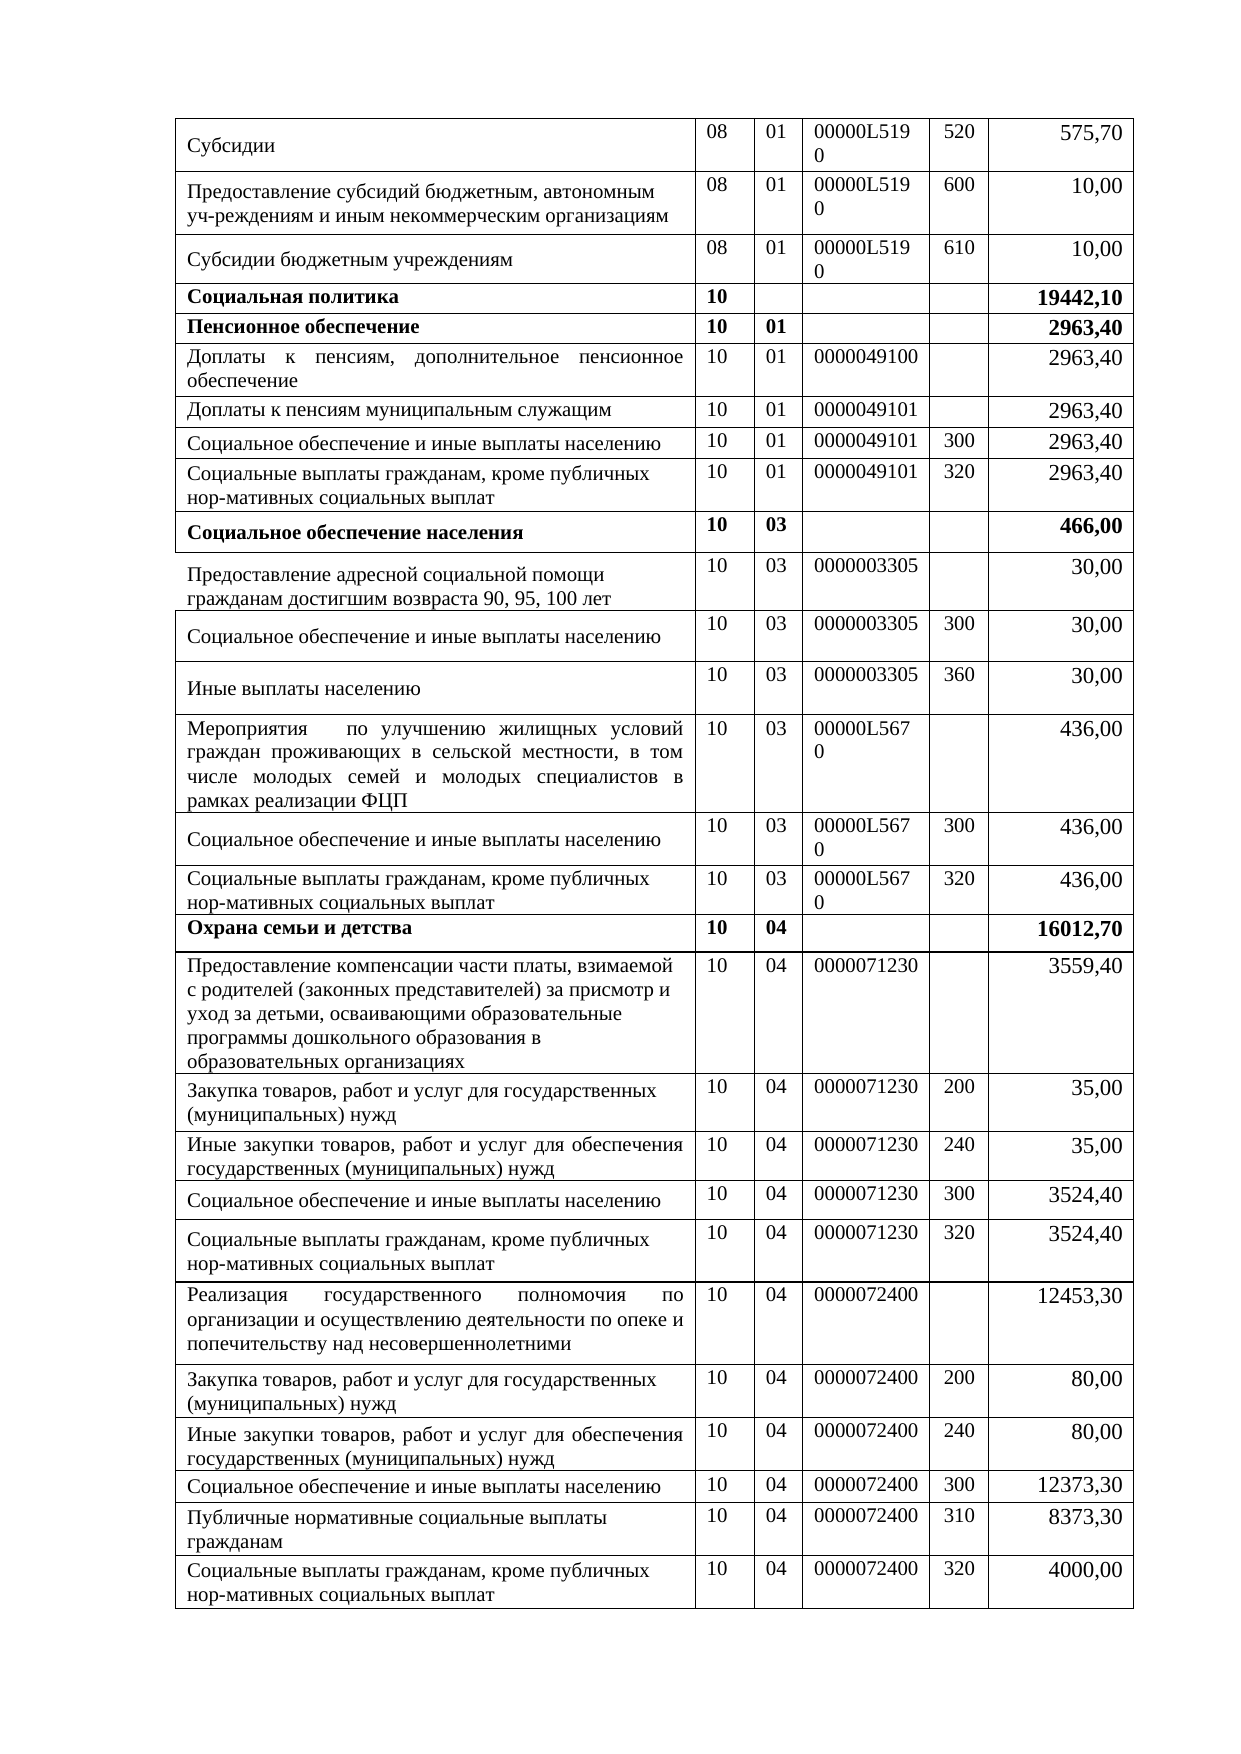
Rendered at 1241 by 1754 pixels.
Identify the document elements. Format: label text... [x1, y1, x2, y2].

table_cell Социальное обеспечение и иные выплаты населению [176, 813, 695, 865]
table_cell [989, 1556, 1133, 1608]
table_cell 10,00 [989, 172, 1133, 234]
table_cell 610 [930, 235, 988, 283]
table_cell Социальное обеспечение и иные выплаты населению [176, 611, 695, 661]
table_cell Предоставление компенсации части платы, взимаемой с родителей (законных представителей) за присмотр и уход за детьми, осваивающими образовательные программы дошкольного образования в образовательных организациях [176, 953, 695, 1073]
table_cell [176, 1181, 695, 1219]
table_cell Социальное обеспечение и иные выплаты населению [176, 428, 695, 458]
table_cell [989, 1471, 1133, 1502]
table_cell 0000049100 [803, 344, 929, 396]
table_cell 01 [755, 344, 802, 396]
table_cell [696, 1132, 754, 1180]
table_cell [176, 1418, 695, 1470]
table_cell Предоставление субсидий бюджетным, автономным уч-реждениям и иным некоммерческим организациям [176, 172, 695, 234]
table_cell 00000L5190 [803, 172, 929, 234]
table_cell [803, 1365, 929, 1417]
table_cell 01 [755, 119, 802, 171]
table_cell 10 [696, 553, 754, 610]
table_cell [930, 397, 988, 427]
table_cell [930, 344, 988, 396]
table_cell [803, 284, 929, 313]
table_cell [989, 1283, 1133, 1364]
table_cell 08 [696, 235, 754, 283]
table_cell 2963,40 [989, 314, 1133, 342]
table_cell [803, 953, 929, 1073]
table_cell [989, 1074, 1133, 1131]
table_cell 2963,40 [989, 397, 1133, 427]
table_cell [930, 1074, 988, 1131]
table_cell 00000L5670 [803, 715, 929, 812]
table_cell 03 [755, 512, 802, 552]
table_cell [803, 314, 929, 342]
table_cell 10 [696, 611, 754, 661]
table_cell 00000L5190 [803, 119, 929, 171]
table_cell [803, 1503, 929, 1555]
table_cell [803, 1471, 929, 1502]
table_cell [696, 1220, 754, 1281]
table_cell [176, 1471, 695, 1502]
table_cell Субсидии [176, 119, 695, 171]
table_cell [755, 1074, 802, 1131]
table_cell [930, 915, 988, 951]
table_cell 08 [696, 172, 754, 234]
table_cell 03 [755, 715, 802, 812]
table_cell 10 [696, 428, 754, 458]
table_cell 10 [696, 953, 754, 1073]
table_cell 30,00 [989, 611, 1133, 661]
table_cell 30,00 [989, 553, 1133, 610]
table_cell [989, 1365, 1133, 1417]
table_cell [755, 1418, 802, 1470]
table_cell 00000L5670 [803, 866, 929, 914]
table_cell Предоставление адресной социальной помощи гражданам достигшим возвраста 90, 95, 100 лет [176, 553, 695, 610]
table_cell 436,00 [989, 715, 1133, 812]
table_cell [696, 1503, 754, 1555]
table_cell [930, 553, 988, 610]
table_cell 0000003305 [803, 553, 929, 610]
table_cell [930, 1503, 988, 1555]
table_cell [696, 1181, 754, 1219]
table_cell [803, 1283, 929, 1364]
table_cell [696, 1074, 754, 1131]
table_cell 10 [696, 459, 754, 511]
table_cell 436,00 [989, 813, 1133, 865]
table_cell 00000L5190 [803, 235, 929, 283]
table_cell 436,00 [989, 866, 1133, 914]
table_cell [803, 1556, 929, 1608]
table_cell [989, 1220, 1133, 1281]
table_cell [755, 284, 802, 313]
table_cell Доплаты к пенсиям муниципальным служащим [176, 397, 695, 427]
table_cell 03 [755, 662, 802, 714]
table_cell Иные выплаты населению [176, 662, 695, 714]
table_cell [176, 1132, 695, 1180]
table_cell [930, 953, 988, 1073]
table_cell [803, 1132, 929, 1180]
table_cell 0000003305 [803, 662, 929, 714]
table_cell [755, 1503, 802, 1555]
table_cell Доплаты к пенсиям, дополнительное пенсионное обеспечение [176, 344, 695, 396]
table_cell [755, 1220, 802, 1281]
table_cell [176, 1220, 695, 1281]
table_cell 10 [696, 915, 754, 951]
table_cell 10 [696, 344, 754, 396]
table_cell 00000L5670 [803, 813, 929, 865]
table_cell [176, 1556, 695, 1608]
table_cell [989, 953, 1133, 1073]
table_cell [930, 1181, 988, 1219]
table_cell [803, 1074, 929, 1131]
table_cell 320 [930, 866, 988, 914]
table_cell 10 [696, 512, 754, 552]
table_cell Мероприятия по улучшению жилищных условий граждан проживающих в сельской местности, в том числе молодых семей и молодых специалистов в рамках реализации ФЦП [176, 715, 695, 812]
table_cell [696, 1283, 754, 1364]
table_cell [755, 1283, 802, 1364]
table_cell 08 [696, 119, 754, 171]
table_cell 19442,10 [989, 284, 1133, 313]
table_cell [803, 512, 929, 552]
table_cell 03 [755, 611, 802, 661]
table_cell 10 [696, 397, 754, 427]
table_cell 16012,70 [989, 915, 1133, 951]
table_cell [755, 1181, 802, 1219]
table_cell 03 [755, 866, 802, 914]
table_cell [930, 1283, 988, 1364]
table_cell 300 [930, 611, 988, 661]
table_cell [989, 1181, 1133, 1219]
table_cell 04 [755, 953, 802, 1073]
table_cell 575,70 [989, 119, 1133, 171]
table_cell 2963,40 [989, 344, 1133, 396]
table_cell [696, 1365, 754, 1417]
table_cell Пенсионное обеспечение [176, 314, 695, 342]
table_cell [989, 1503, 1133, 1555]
table_cell Социальные выплаты гражданам, кроме публичных нор-мативных социальных выплат [176, 866, 695, 914]
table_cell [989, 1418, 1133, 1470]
table_cell [803, 915, 929, 951]
table_cell 320 [930, 459, 988, 511]
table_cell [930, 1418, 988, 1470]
table_cell 2963,40 [989, 459, 1133, 511]
table_cell 0000049101 [803, 428, 929, 458]
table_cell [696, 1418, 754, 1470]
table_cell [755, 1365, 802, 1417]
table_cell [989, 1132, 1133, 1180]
table_cell 360 [930, 662, 988, 714]
table_cell 10 [696, 866, 754, 914]
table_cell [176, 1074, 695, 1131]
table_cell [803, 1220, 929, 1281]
table_cell 10 [696, 662, 754, 714]
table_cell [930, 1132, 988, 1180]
table_cell [930, 512, 988, 552]
table_cell Охрана семьи и детства [176, 915, 695, 951]
table_cell Субсидии бюджетным учреждениям [176, 235, 695, 283]
table_cell 10,00 [989, 235, 1133, 283]
table_cell Социальное обеспечение населения [176, 512, 695, 552]
table_cell 01 [755, 172, 802, 234]
table_cell 10 [696, 314, 754, 342]
table_cell 0000003305 [803, 611, 929, 661]
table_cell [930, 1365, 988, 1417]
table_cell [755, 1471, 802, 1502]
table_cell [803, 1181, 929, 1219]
table_cell 10 [696, 813, 754, 865]
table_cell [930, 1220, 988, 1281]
table_cell 30,00 [989, 662, 1133, 714]
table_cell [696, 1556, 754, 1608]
table_cell 10 [696, 284, 754, 313]
table_cell 03 [755, 553, 802, 610]
table_cell 520 [930, 119, 988, 171]
table_cell 01 [755, 459, 802, 511]
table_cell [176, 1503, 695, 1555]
table_cell 466,00 [989, 512, 1133, 552]
table_cell 0000049101 [803, 397, 929, 427]
table_cell 03 [755, 813, 802, 865]
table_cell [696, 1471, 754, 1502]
table_cell Социальная политика [176, 284, 695, 313]
table_cell 01 [755, 314, 802, 342]
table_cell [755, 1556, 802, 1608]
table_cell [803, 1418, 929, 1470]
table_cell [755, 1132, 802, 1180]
table_cell 01 [755, 235, 802, 283]
table_cell 10 [696, 715, 754, 812]
table_cell 300 [930, 428, 988, 458]
table_cell 01 [755, 428, 802, 458]
table_cell [930, 314, 988, 342]
table_cell [930, 284, 988, 313]
table_cell 0000049101 [803, 459, 929, 511]
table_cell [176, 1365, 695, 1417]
table_cell Социальные выплаты гражданам, кроме публичных нор-мативных социальных выплат [176, 459, 695, 511]
table_cell 01 [755, 397, 802, 427]
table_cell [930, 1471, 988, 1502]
table_cell 300 [930, 813, 988, 865]
table_cell [930, 715, 988, 812]
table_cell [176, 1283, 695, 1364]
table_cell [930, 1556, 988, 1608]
table_cell 600 [930, 172, 988, 234]
table_cell 2963,40 [989, 428, 1133, 458]
table_cell 04 [755, 915, 802, 951]
